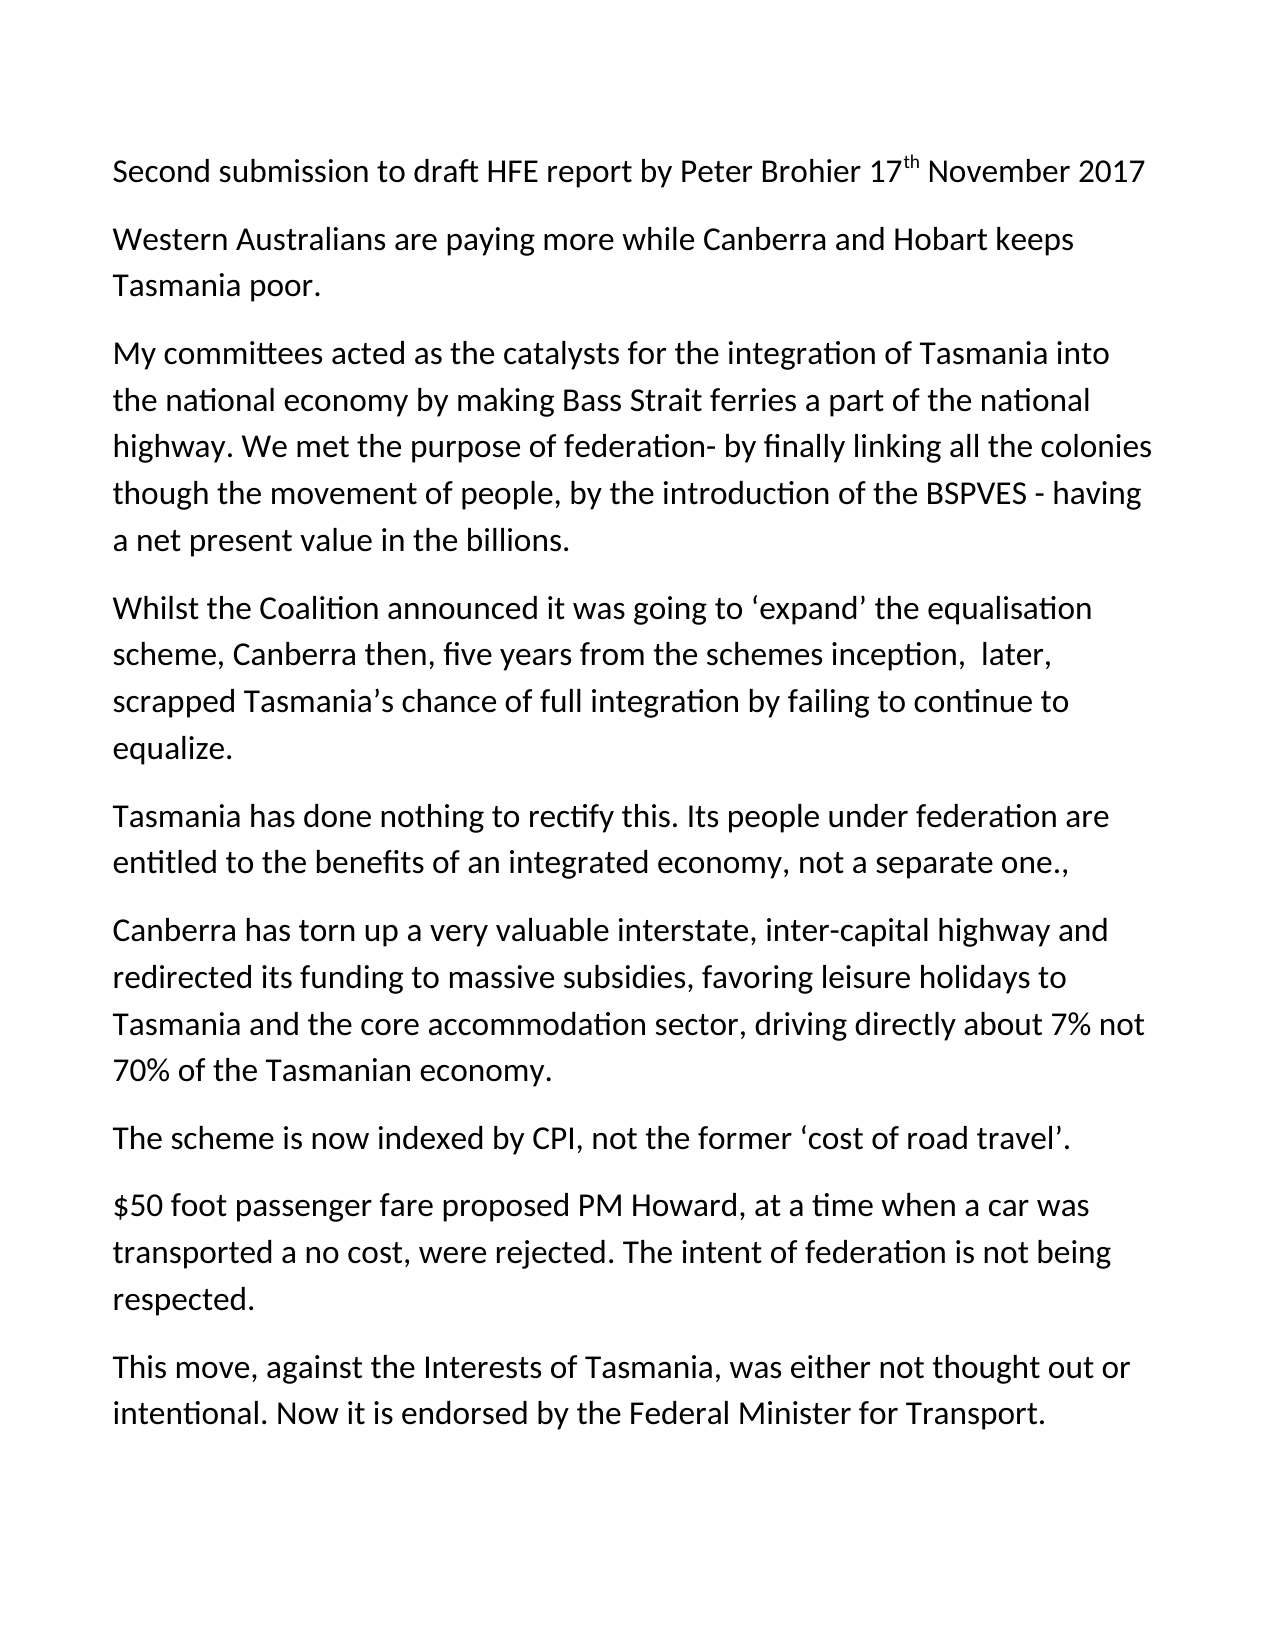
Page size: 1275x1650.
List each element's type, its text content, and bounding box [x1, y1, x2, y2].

text Canberra has torn up a very valuable interstate, inter-capital highway and redirected its funding to massive subsidies, favoring leisure holidays to Tasmania and the core accommodation sector, driving directly about 7% not 70% of the Tasmanian economy. [112, 909, 1162, 1090]
text The scheme is now indexed by CPI, not the former ‘cost of road travel’. [112, 1117, 1162, 1158]
text This move, against the Interests of Tasmania, was either not thought out or intentional. Now it is endorsed by the Federal Minister for Transport. [112, 1346, 1162, 1433]
text Second submission to draft HFE report by Peter Brohier 17th November 2017 [112, 150, 1162, 191]
text Tasmania has done nothing to rectify this. Its people under federation are entitled to the benefits of an integrated economy, not a separate one., [112, 794, 1162, 882]
text Whilst the Coalition announced it was going to ‘expand’ the equalisation scheme, Canberra then, five years from the schemes inception, later, scrapped Tasmania’s chance of full integration by failing to continue to equalize. [112, 587, 1162, 768]
text $50 foot passenger fare proposed PM Howard, at a time when a car was transported a no cost, were rejected. The intent of federation is not being respected. [112, 1184, 1162, 1319]
text My committees acted as the catalysts for the integration of Tasmania into the national economy by making Bass Strait ferries a part of the national highway. We met the purpose of federation- by finally linking all the colonies though the movement of people, by the introduction of the BSPVES - having a net present value in the billions. [112, 332, 1162, 560]
text Western Australians are paying more while Canberra and Hobart keeps Tasmania poor. [112, 218, 1162, 305]
